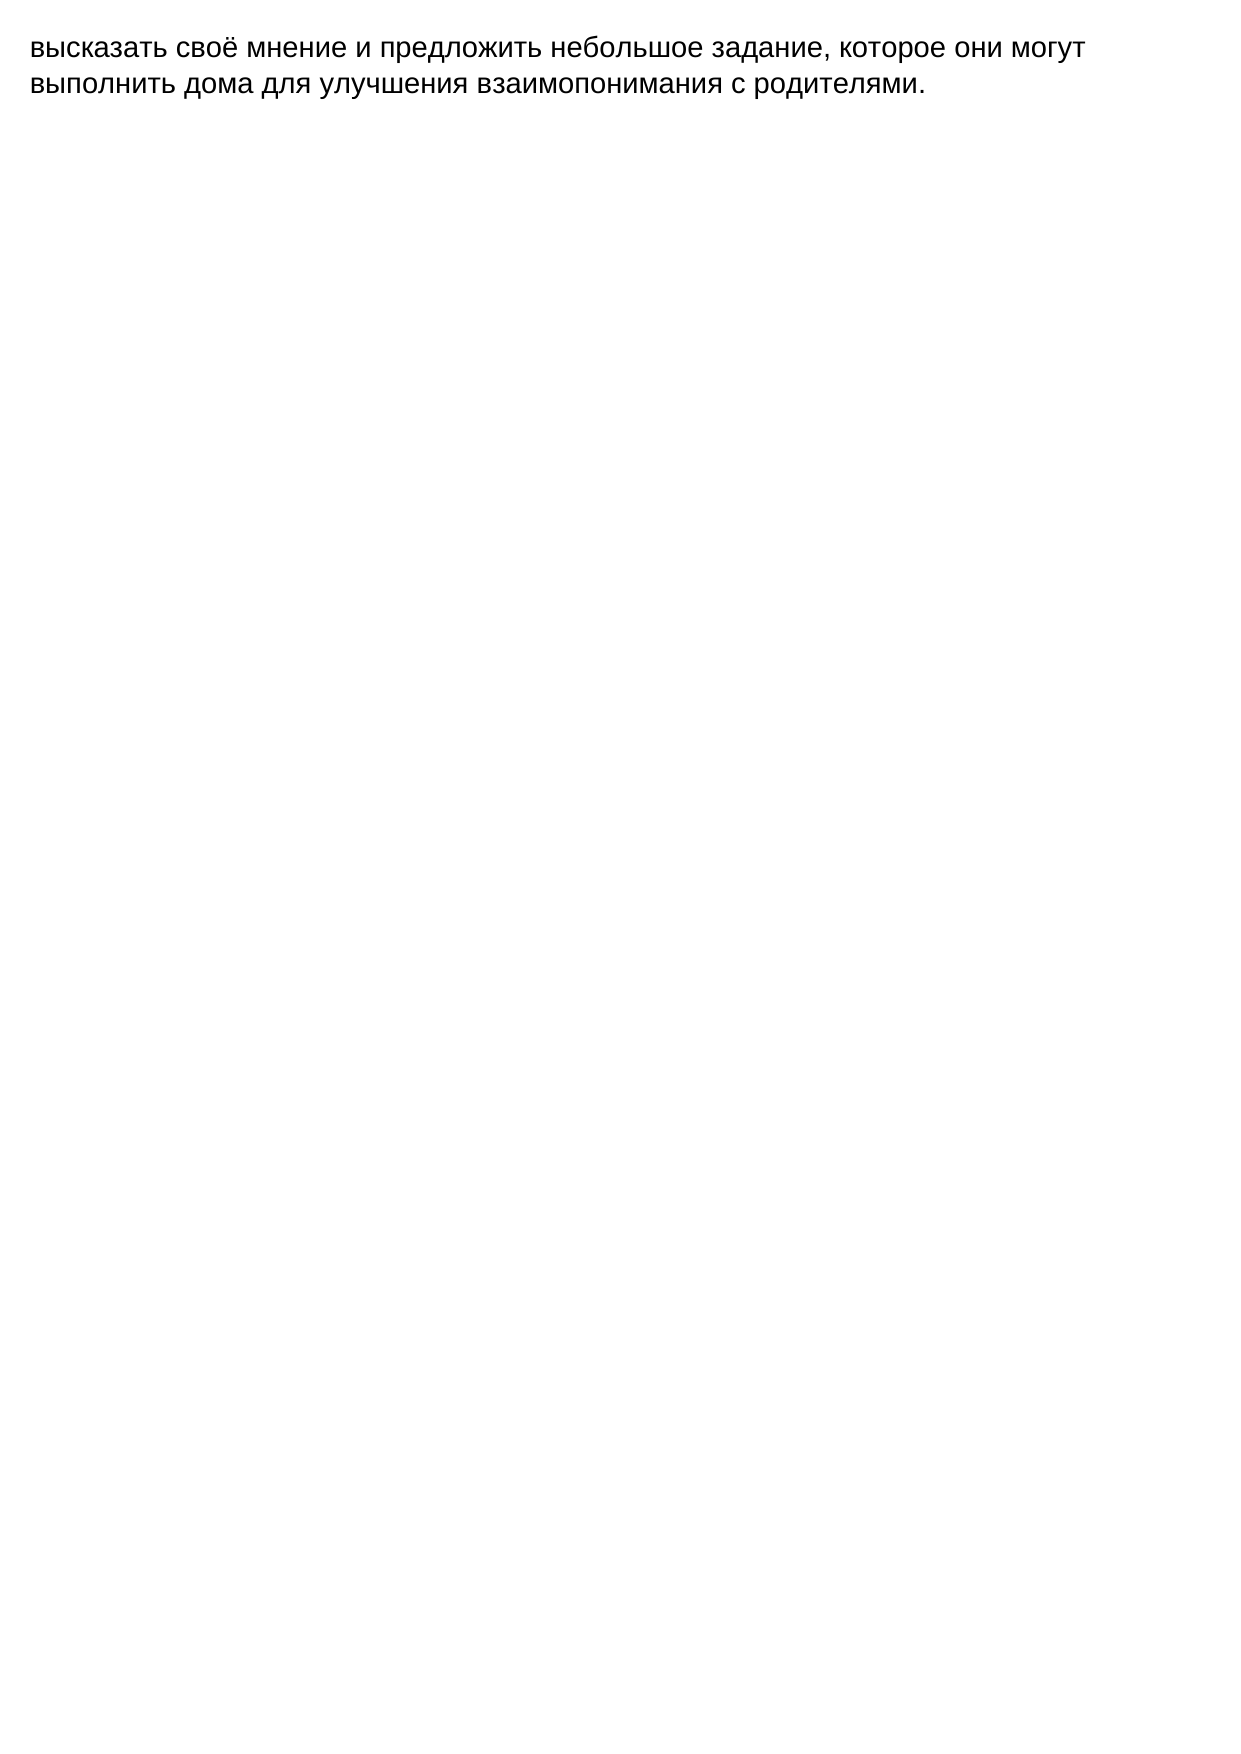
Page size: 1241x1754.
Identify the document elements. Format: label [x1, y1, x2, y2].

text [29, 29, 1211, 99]
